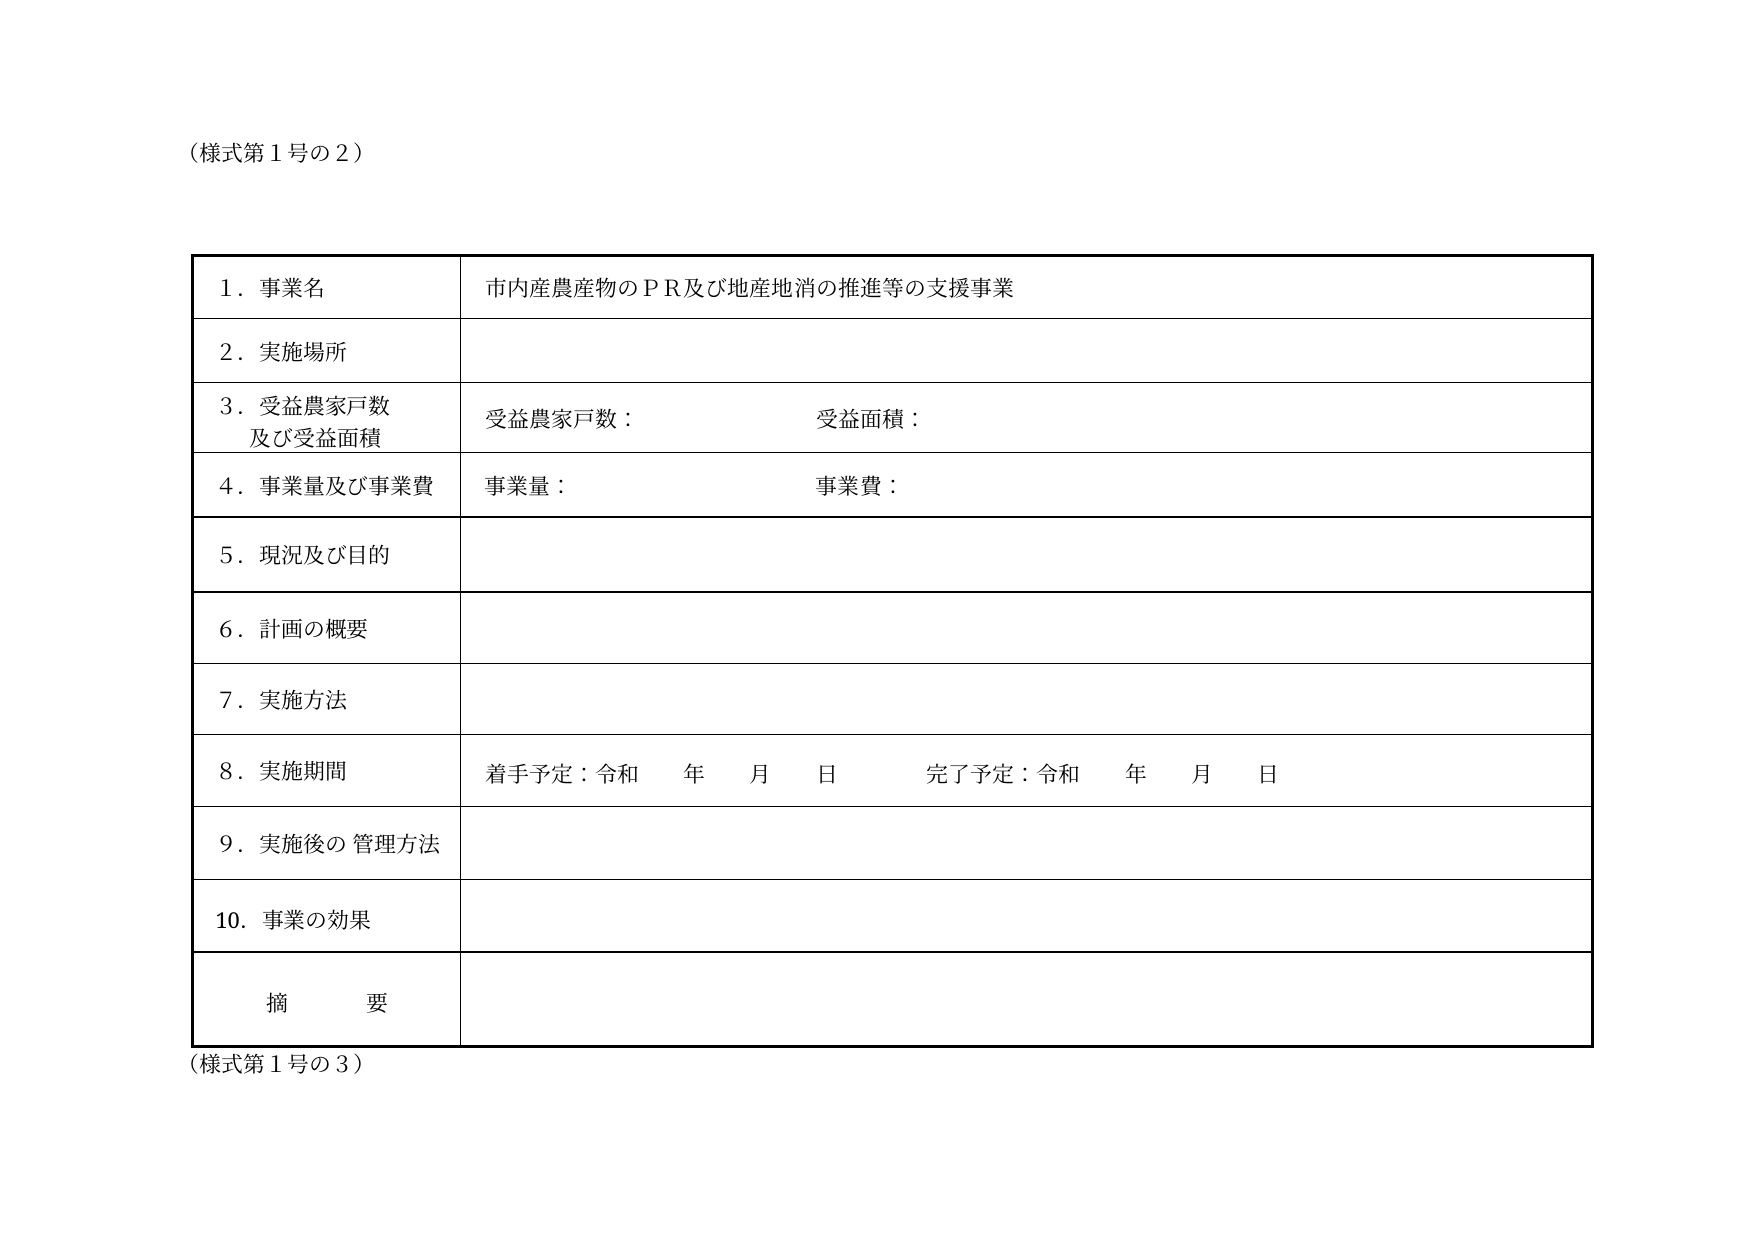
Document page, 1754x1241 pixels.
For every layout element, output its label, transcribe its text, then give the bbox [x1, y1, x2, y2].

table_cell [461, 953, 1591, 1044]
table_cell 着手予定：令和 年 月 日 完了予定：令和 年 月 日 [461, 735, 1591, 806]
table_cell ８．実施期間 [194, 735, 460, 806]
table_header １．事業名 [194, 257, 460, 318]
table_cell ５．現況及び目的 [194, 518, 460, 591]
table_cell 10．事業の効果 [194, 880, 460, 951]
table_cell [461, 593, 1591, 663]
table_cell ３．受益農家戸数 及び受益面積 [194, 383, 460, 452]
table_cell 摘要 [194, 953, 460, 1044]
table_cell [461, 664, 1591, 734]
table_cell [461, 518, 1591, 591]
table_cell ６．計画の概要 [194, 593, 460, 663]
table_cell [461, 807, 1591, 879]
table_cell 事業量： 事業費： [461, 453, 1591, 516]
table_cell ２．実施場所 [194, 319, 460, 382]
table_cell ４．事業量及び事業費 [194, 453, 460, 516]
table_header 市内産農産物のＰＲ及び地産地消の推進等の支援事業 [461, 257, 1591, 318]
table_cell ７．実施方法 [194, 664, 460, 734]
table_cell [461, 880, 1591, 951]
text （様式第１号の３） [177, 1048, 1573, 1079]
table_cell [461, 319, 1591, 382]
table_cell ９．実施後の 管理方法 [194, 807, 460, 879]
text （様式第１号の２） [177, 136, 1573, 167]
table_cell 受益農家戸数： 受益面積： [461, 383, 1591, 452]
